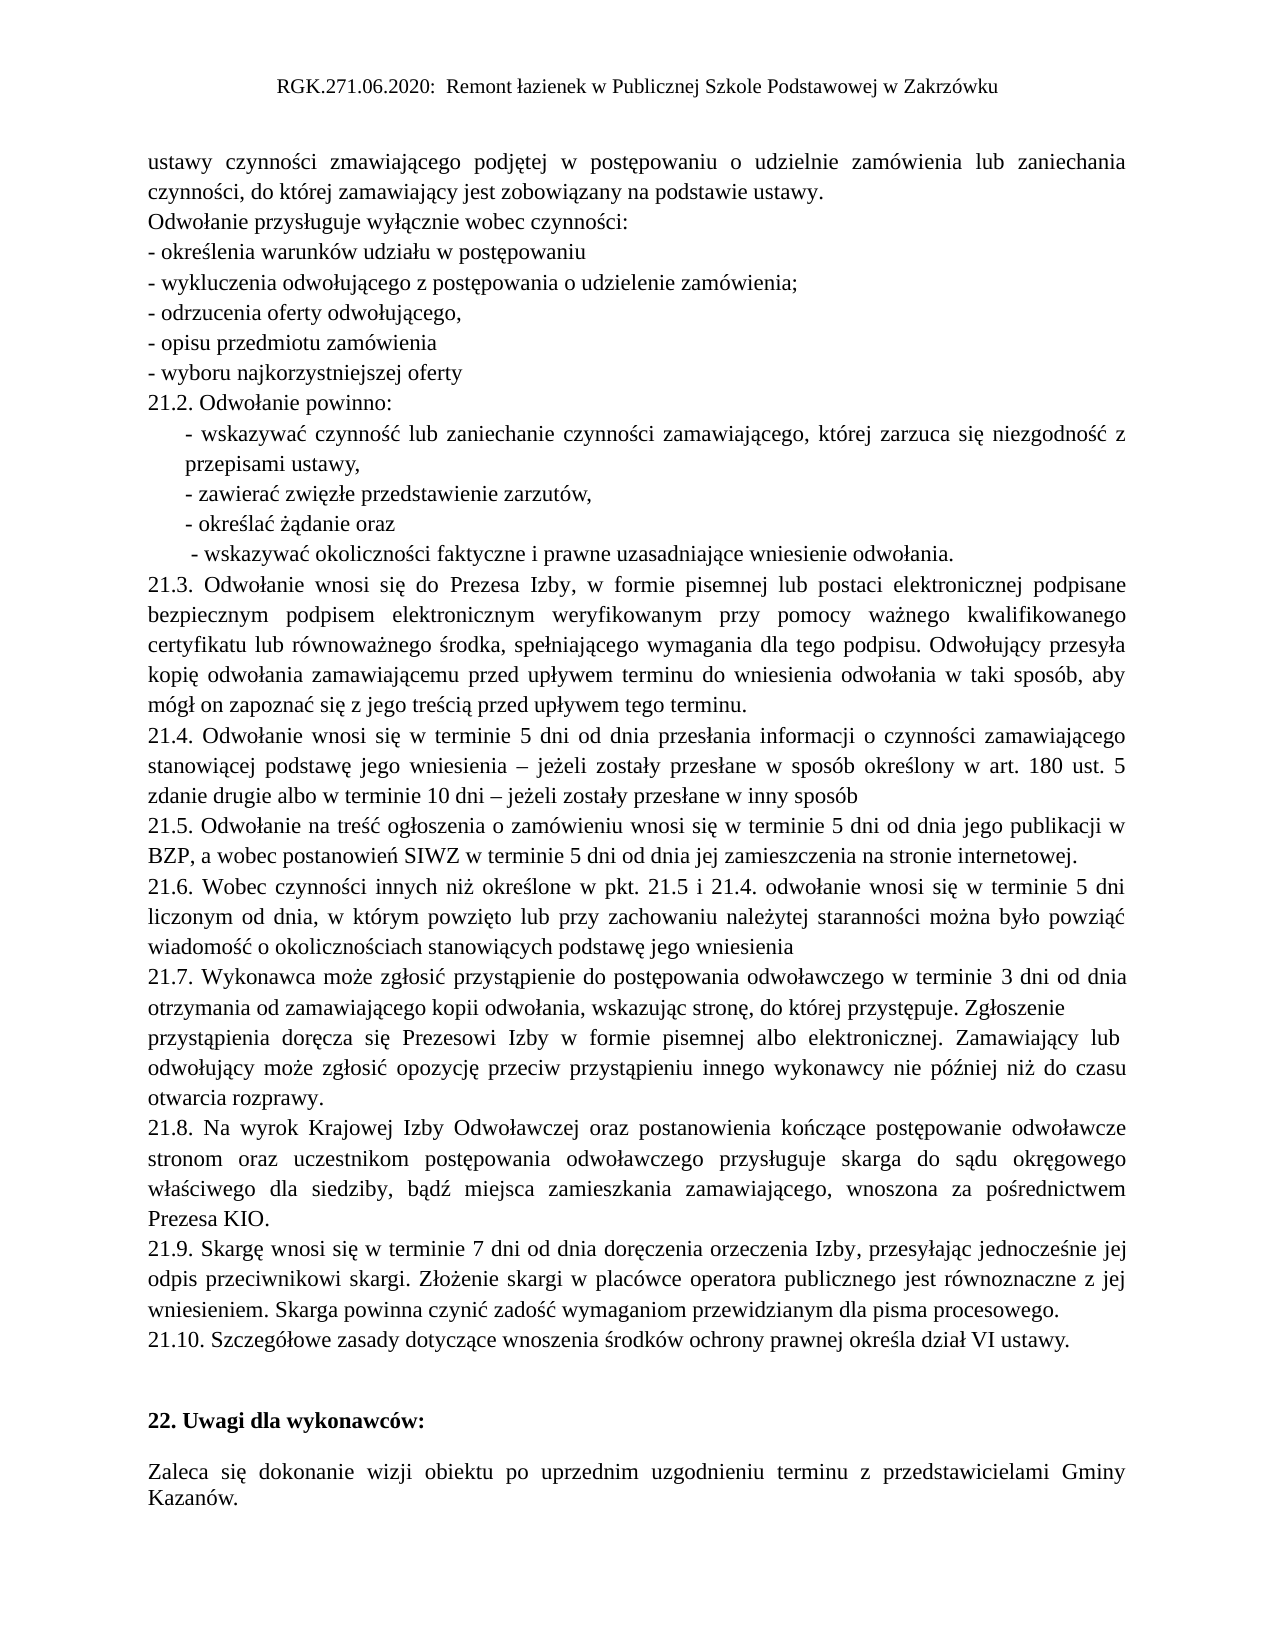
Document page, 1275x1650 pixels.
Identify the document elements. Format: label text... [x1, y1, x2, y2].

text - wyboru najkorzystniejszej oferty [148, 359, 1127, 386]
text - określenia warunków udziału w postępowaniu [148, 238, 1127, 265]
text - opisu przedmiotu zamówienia [148, 329, 1127, 355]
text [148, 148, 1127, 204]
text 21.9. Skargę wnosi się w terminie 7 dni od dnia doręczenia orzeczenia Izby, przesyłając jednocześnie jej odpis przeciwnikowi skargi. Złożenie skargi w placówce operatora publicznego jest równoznaczne z jej wniesieniem. Skarga powinna czynić zadość wymaganiom przewidzianym dla pisma procesowego. [148, 1235, 1127, 1322]
text 21.4. Odwołanie wnosi się w terminie 5 dni od dnia przesłania informacji o czynności zamawiającego stanowiącej podstawę jego wniesienia – jeżeli zostały przesłane w sposób określony w art. 180 ust. 5 zdanie drugie albo w terminie 10 dni – jeżeli zostały przesłane w inny sposób [148, 722, 1127, 808]
text 21.3. Odwołanie wnosi się do Prezesa Izby, w formie pisemnej lub postaci elektronicznej podpisane bezpiecznym podpisem elektronicznym weryfikowanym przy pomocy ważnego kwalifikowanego certyfikatu lub równoważnego środka, spełniającego wymagania dla tego podpisu. Odwołujący przesyła kopię odwołania zamawiającemu przed upływem terminu do wniesienia odwołania w taki sposób, aby mógł on zapoznać się z jego treścią przed upływem tego terminu. [148, 571, 1127, 718]
text - odrzucenia oferty odwołującego, [148, 299, 1127, 325]
text 21.5. Odwołanie na treść ogłoszenia o zamówieniu wnosi się w terminie 5 dni od dnia jego publikacji w BZP, a wobec postanowień SIWZ w terminie 5 dni od dnia jej zamieszczenia na stronie internetowej. [148, 812, 1127, 869]
text 21.10. Szczegółowe zasady dotyczące wnoszenia środków ochrony prawnej określa dział VI ustawy. [148, 1326, 1127, 1352]
text Zaleca się dokonanie wizji obiektu po uprzednim uzgodnieniu terminu z przedstawicielami Gminy Kazanów. [148, 1458, 1127, 1511]
text - wskazywać okoliczności faktyczne i prawne uzasadniające wniesienie odwołania. [185, 540, 1127, 567]
text - wykluczenia odwołującego z postępowania o udzielenie zamówienia; [148, 268, 1127, 295]
text Odwołanie przysługuje wyłącznie wobec czynności: [148, 208, 1127, 234]
text 21.8. Na wyrok Krajowej Izby Odwoławczej oraz postanowienia kończące postępowanie odwoławcze stronom oraz uczestnikom postępowania odwoławczego przysługuje skarga do sądu okręgowego właściwego dla siedziby, bądź miejsca zamieszkania zamawiającego, wnoszona za pośrednictwem Prezesa KIO. [148, 1114, 1127, 1231]
text przystąpienia doręcza się Prezesowi Izby w formie pisemnej albo elektronicznej. Zamawiający lub odwołujący może zgłosić opozycję przeciw przystąpieniu innego wykonawcy nie później niż do czasu otwarcia rozprawy. [148, 1024, 1127, 1111]
text - określać żądanie oraz [185, 510, 1127, 537]
text 21.2. Odwołanie powinno: [148, 389, 1127, 416]
text - zawierać zwięzłe przedstawienie zarzutów, [185, 480, 1127, 506]
text 21.7. Wykonawca może zgłosić przystąpienie do postępowania odwoławczego w terminie 3 dni od dnia otrzymania od zamawiającego kopii odwołania, wskazując stronę, do której przystępuje. Zgłoszenie [148, 963, 1127, 1020]
text 21.6. Wobec czynności innych niż określone w pkt. 21.5 i 21.4. odwołanie wnosi się w terminie 5 dni liczonym od dnia, w którym powzięto lub przy zachowaniu należytej staranności można było powziąć wiadomość o okolicznościach stanowiących podstawę jego wniesienia [148, 873, 1127, 959]
text - wskazywać czynność lub zaniechanie czynności zamawiającego, której zarzuca się niezgodność z przepisami ustawy, [185, 419, 1127, 476]
text 22. Uwagi dla wykonawców: [148, 1407, 1127, 1433]
